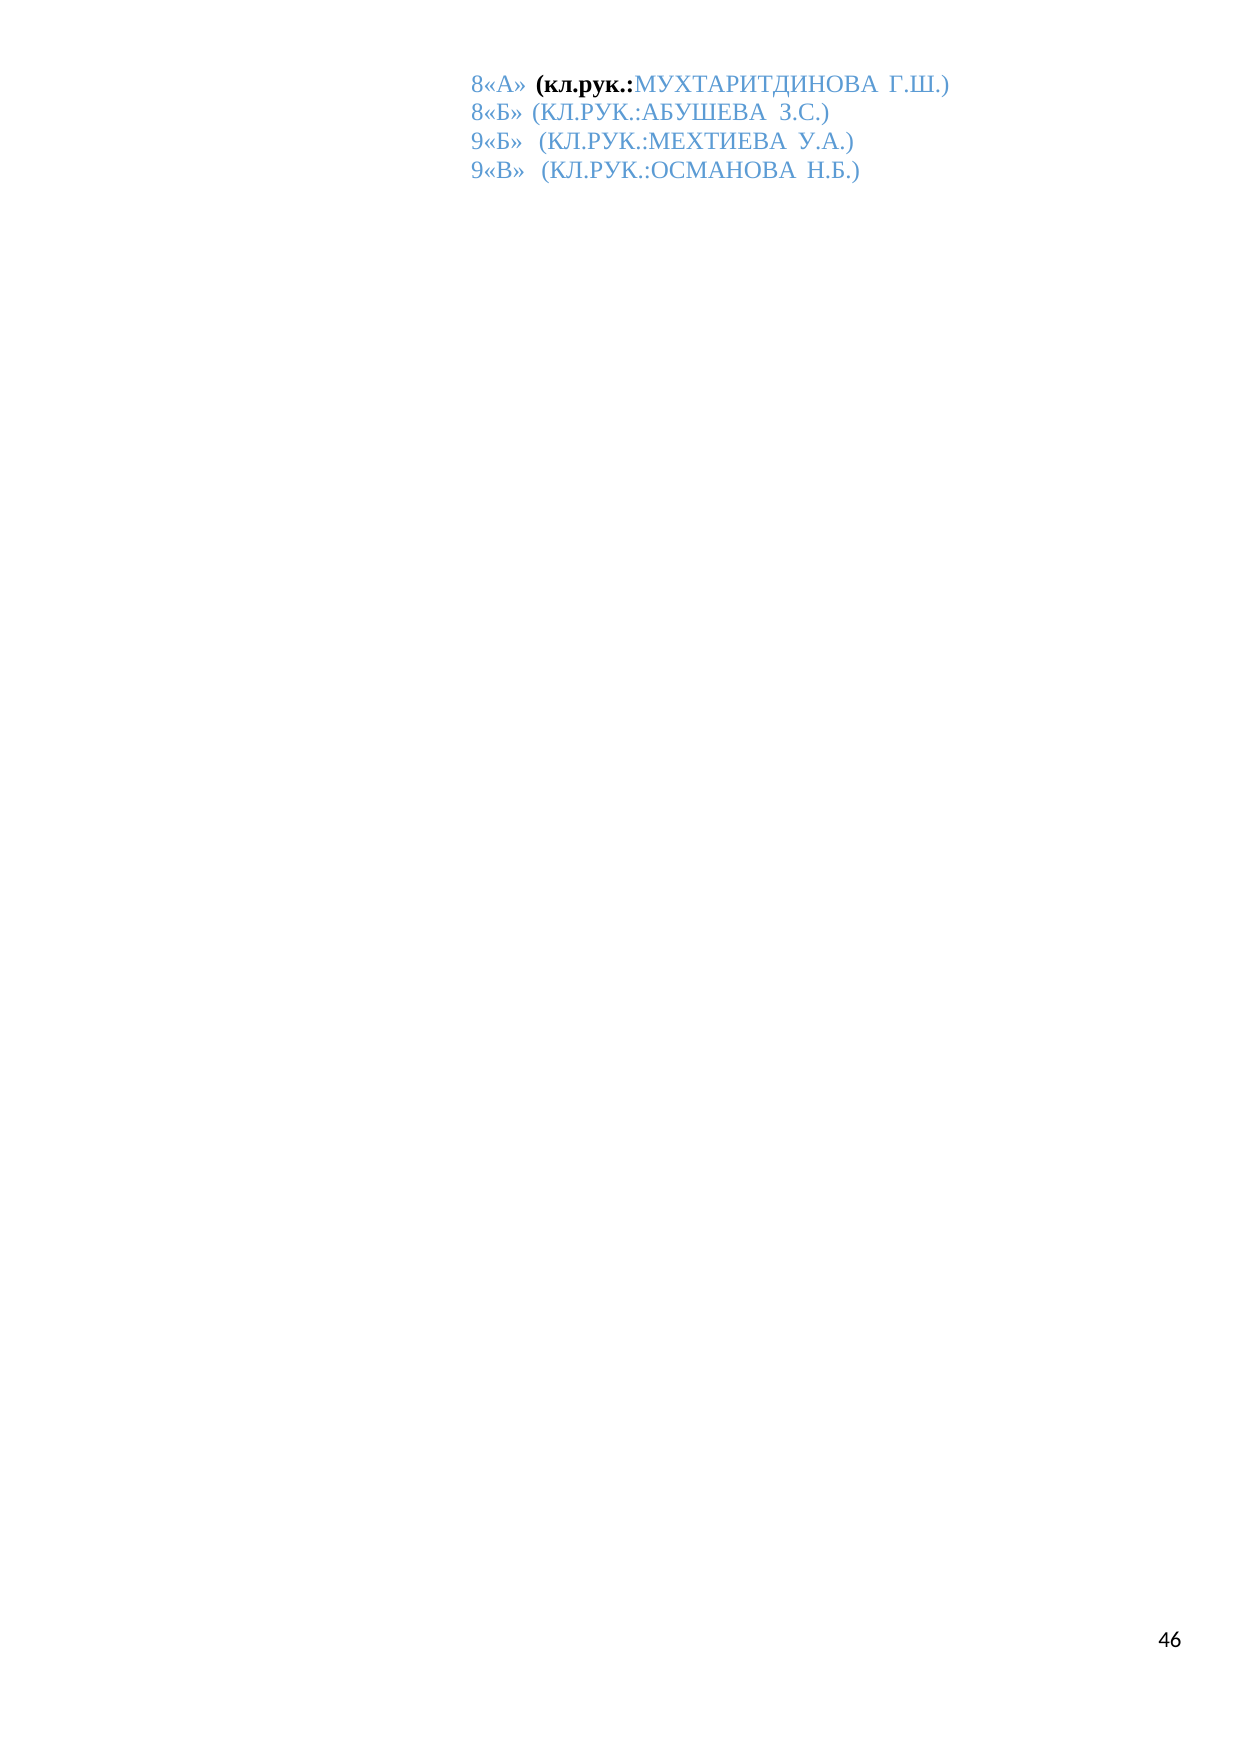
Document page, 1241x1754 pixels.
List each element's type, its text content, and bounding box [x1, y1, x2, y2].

text 8«Б» (КЛ.РУК.:АБУШЕВА З.С.) [471, 97, 1240, 126]
text 9«В» (КЛ.РУК.:ОСМАНОВА Н.Б.) [471, 155, 1240, 184]
text 9«Б» (КЛ.РУК.:МЕХТИЕВА У.А.) [471, 126, 1240, 155]
text 8«А» (кл.рук.:МУХТАРИТДИНОВА Г.Ш.) [471, 69, 1240, 97]
